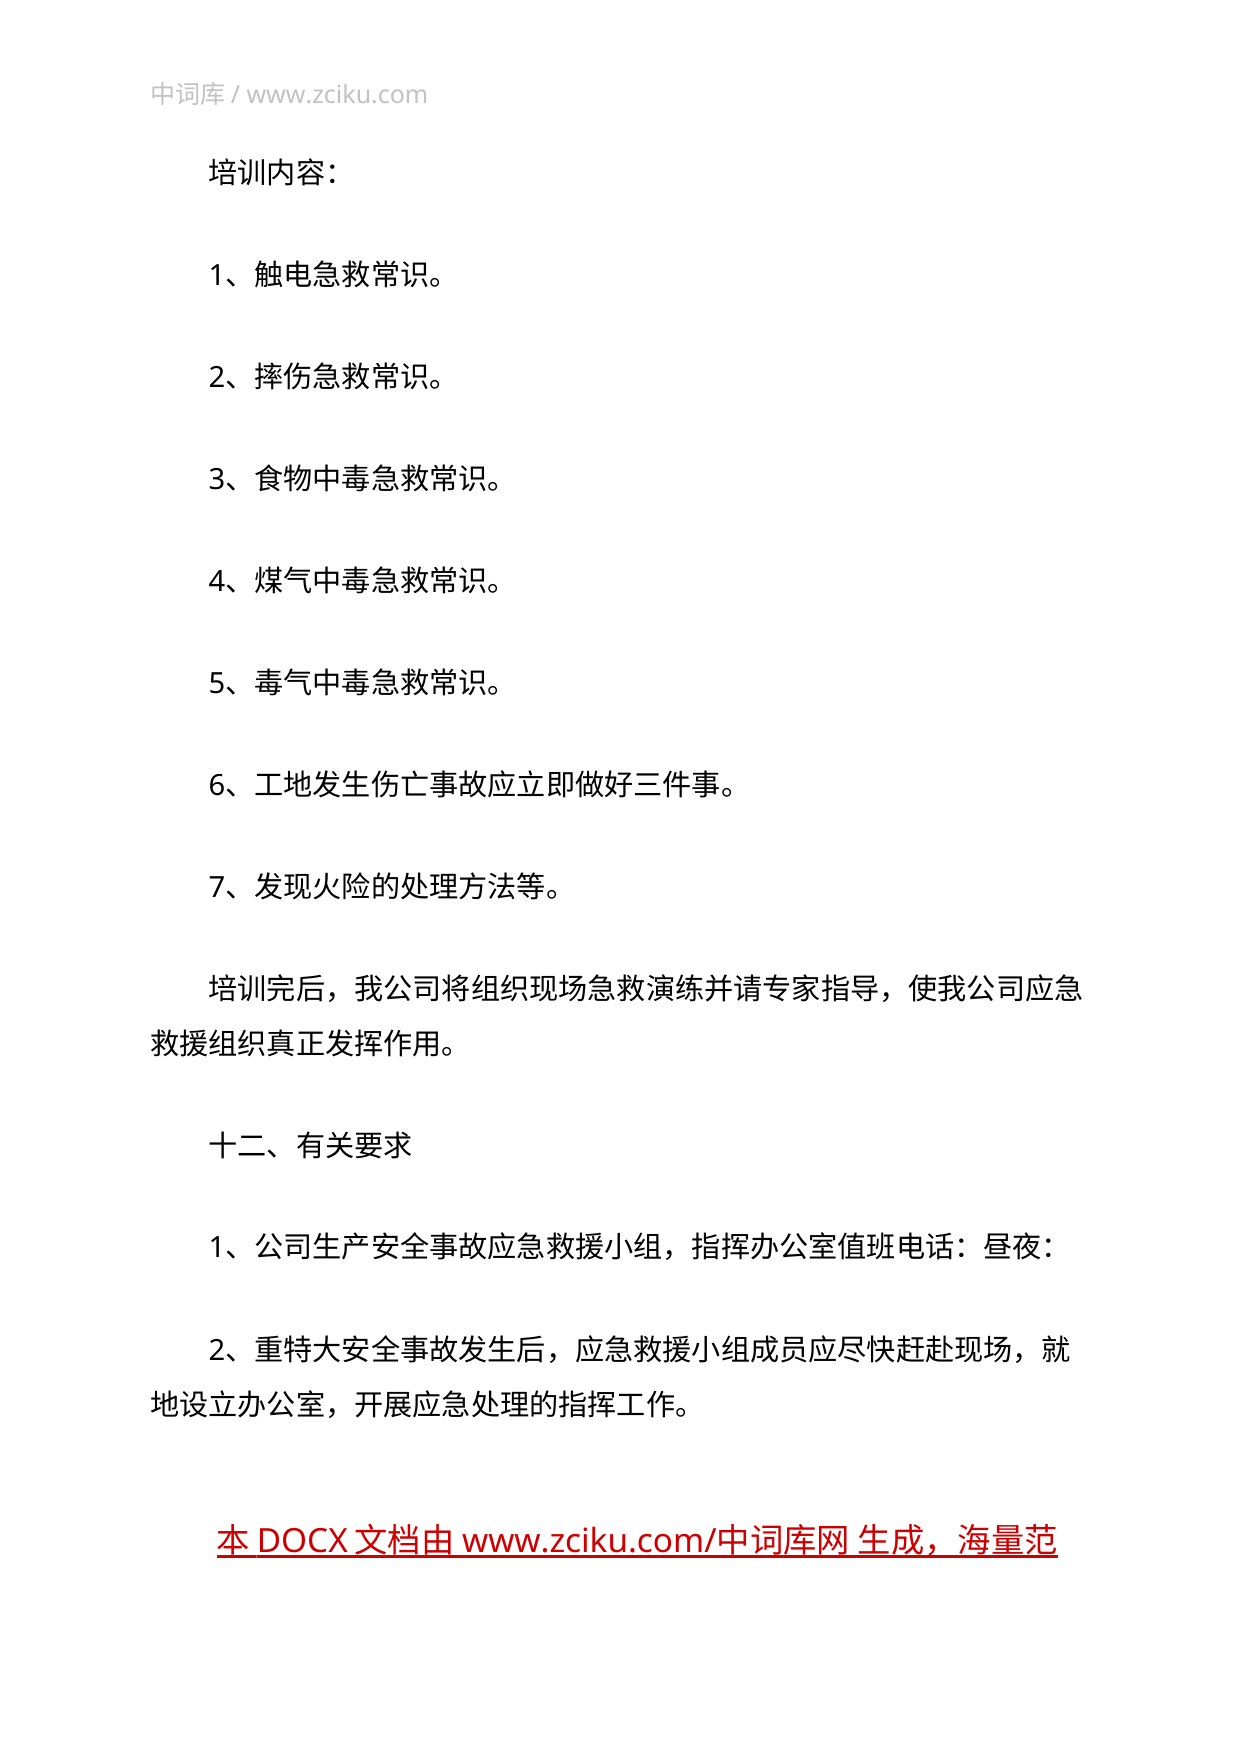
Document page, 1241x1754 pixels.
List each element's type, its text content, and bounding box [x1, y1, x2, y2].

text 培训内容： [150, 150, 1090, 192]
text 5、毒气中毒急救常识。 [150, 660, 1090, 702]
text 4、煤气中毒急救常识。 [150, 558, 1090, 600]
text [150, 1514, 1090, 1562]
text 十二、有关要求 [150, 1122, 1090, 1164]
text 2、摔伤急救常识。 [150, 354, 1090, 396]
text 6、工地发生伤亡事故应立即做好三件事。 [150, 762, 1090, 804]
text 3、食物中毒急救常识。 [150, 456, 1090, 498]
text 培训完后，我公司将组织现场急救演练并请专家指导，使我公司应急救援组织真正发挥作用。 [150, 966, 1090, 1063]
text 7、发现火险的处理方法等。 [150, 864, 1090, 906]
text 2、重特大安全事故发生后，应急救援小组成员应尽快赶赴现场，就地设立办公室，开展应急处理的指挥工作。 [150, 1326, 1090, 1423]
text 1、触电急救常识。 [150, 252, 1090, 294]
text 1、公司生产安全事故应急救援小组，指挥办公室值班电话：昼夜： [150, 1224, 1090, 1266]
